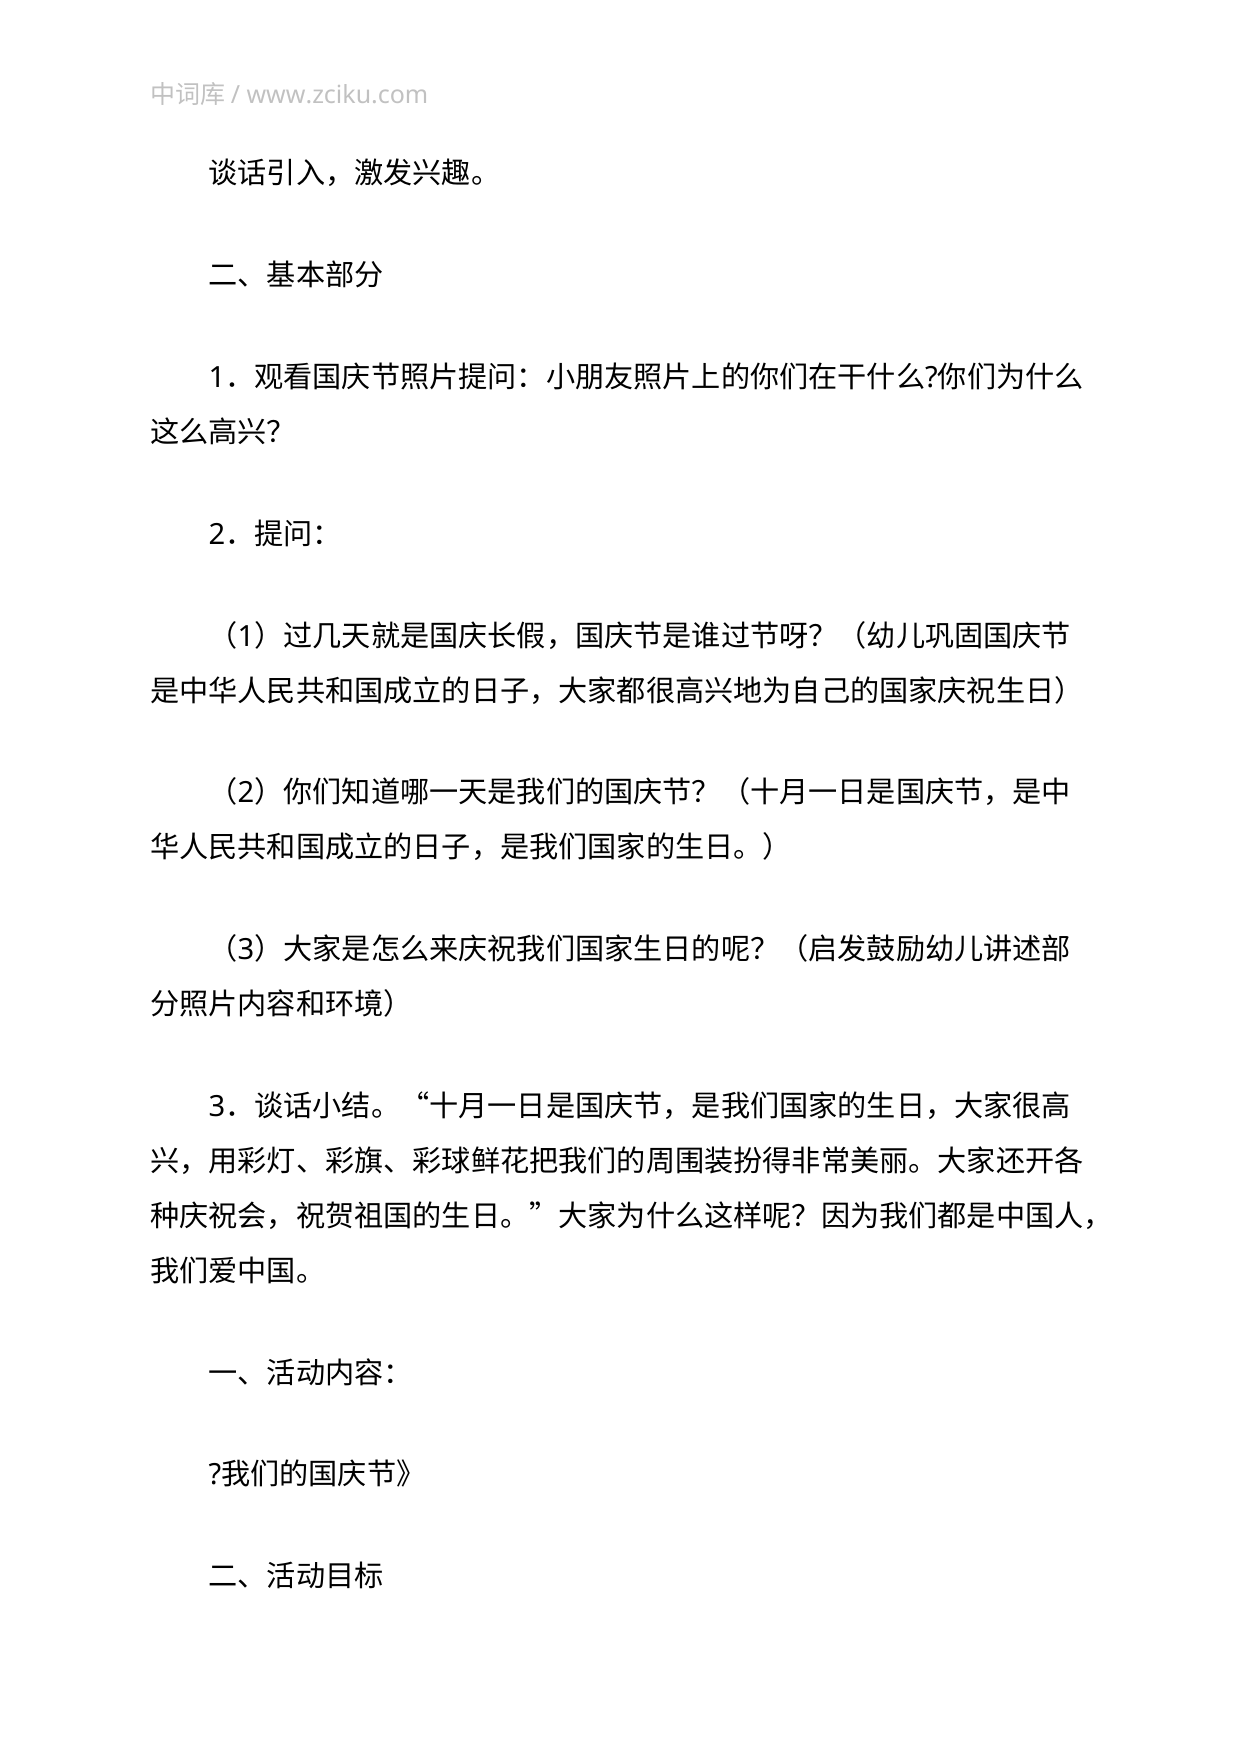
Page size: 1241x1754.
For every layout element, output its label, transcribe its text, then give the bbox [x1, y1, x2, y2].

text 二、基本部分 [150, 252, 1090, 294]
text （2）你们知道哪一天是我们的国庆节？（十月一日是国庆节，是中华人民共和国成立的日子，是我们国家的生日。） [150, 769, 1090, 866]
text 谈话引入，激发兴趣。 [150, 150, 1090, 192]
text （3）大家是怎么来庆祝我们国家生日的呢？（启发鼓励幼儿讲述部分照片内容和环境） [150, 926, 1090, 1023]
text 1．观看国庆节照片提问：小朋友照片上的你们在干什么?你们为什么这么高兴？ [150, 353, 1090, 451]
text 二、活动目标 [150, 1553, 1090, 1595]
text 3．谈话小结。“十月一日是国庆节，是我们国家的生日，大家很高兴，用彩灯、彩旗、彩球鲜花把我们的周围装扮得非常美丽。大家还开各种庆祝会，祝贺祖国的生日。”大家为什么这样呢？因为我们都是中国人，我们爱中国。 [150, 1083, 1090, 1290]
text 2．提问： [150, 510, 1090, 553]
text （1）过几天就是国庆长假，国庆节是谁过节呀？（幼儿巩固国庆节是中华人民共和国成立的日子，大家都很高兴地为自己的国家庆祝生日） [150, 612, 1090, 709]
text ?我们的国庆节》 [150, 1451, 1090, 1493]
text 一、活动内容： [150, 1349, 1090, 1391]
